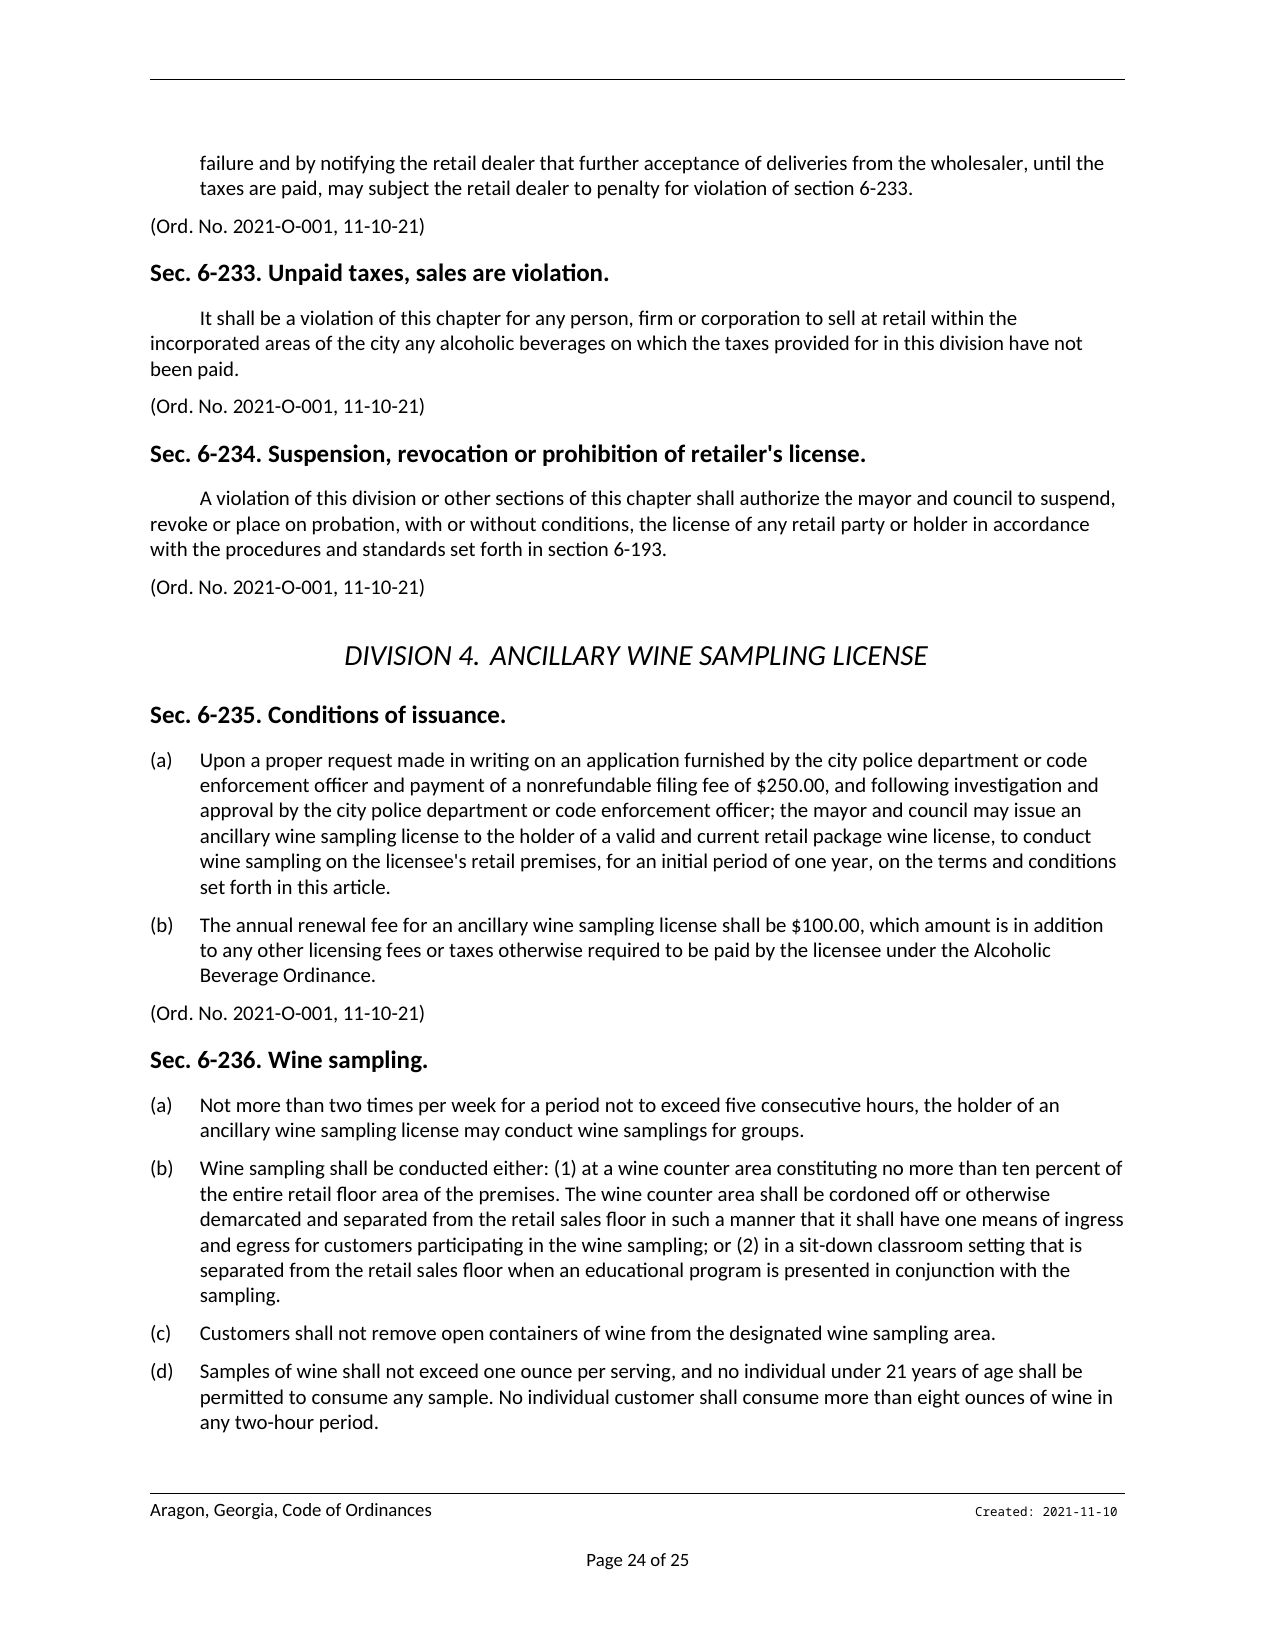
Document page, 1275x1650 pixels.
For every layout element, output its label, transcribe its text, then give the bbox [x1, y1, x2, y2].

text Sec. 6-236. Wine sampling. [150, 1045, 1125, 1075]
list (d) Samples of wine shall not exceed one ounce per serving, and no individual under 21 years of age shall be permitted to consume any sample. No individual customer shall consume more than eight ounces of wine in any two-hour period. [150, 1358, 1125, 1435]
text (Ord. No. 2021-O-001, 11-10-21) [150, 1001, 1125, 1026]
text It shall be a violation of this chapter for any person, firm or corporation to sell at retail within the incorporated areas of the city any alcoholic beverages on which the taxes provided for in this division have not been paid. [150, 305, 1125, 381]
list (b) The annual renewal fee for an ancillary wine sampling license shall be $100.00, which amount is in addition to any other licensing fees or taxes otherwise required to be paid by the licensee under the Alcoholic Beverage Ordinance. [150, 912, 1125, 988]
text Sec. 6-235. Conditions of issuance. [150, 699, 1125, 730]
subtitle DIVISION 4. ANCILLARY WINE SAMPLING LICENSE [150, 637, 1125, 673]
text (Ord. No. 2021-O-001, 11-10-21) [150, 213, 1125, 239]
text A violation of this division or other sections of this chapter shall authorize the mayor and council to suspend, revoke or place on probation, with or without conditions, the license of any retail party or holder in accordance with the procedures and standards set forth in section 6-193. [150, 485, 1125, 562]
list (b) Wine sampling shall be conducted either: (1) at a wine counter area constituting no more than ten percent of the entire retail floor area of the premises. The wine counter area shall be cordoned off or otherwise demarcated and separated from the retail sales floor in such a manner that it shall have one means of ingress and egress for customers participating in the wine sampling; or (2) in a sit-down classroom setting that is separated from the retail sales floor when an educational program is presented in conjunction with the sampling. [150, 1156, 1125, 1308]
list (c) Customers shall not remove open containers of wine from the designated wine sampling area. [150, 1321, 1125, 1346]
text Sec. 6-233. Unpaid taxes, sales are violation. [150, 257, 1125, 288]
text (Ord. No. 2021-O-001, 11-10-21) [150, 394, 1125, 419]
text Sec. 6-234. Suspension, revocation or prohibition of retailer's license. [150, 438, 1125, 468]
list (a) Not more than two times per week for a period not to exceed five consecutive hours, the holder of an ancillary wine sampling license may conduct wine samplings for groups. [150, 1092, 1125, 1143]
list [150, 150, 1125, 201]
list (a) Upon a proper request made in writing on an application furnished by the city police department or code enforcement officer and payment of a nonrefundable filing fee of $250.00, and following investigation and approval by the city police department or code enforcement officer; the mayor and council may issue an ancillary wine sampling license to the holder of a valid and current retail package wine license, to conduct wine sampling on the licensee's retail premises, for an initial period of one year, on the terms and conditions set forth in this article. [150, 747, 1125, 899]
text (Ord. No. 2021-O-001, 11-10-21) [150, 574, 1125, 599]
